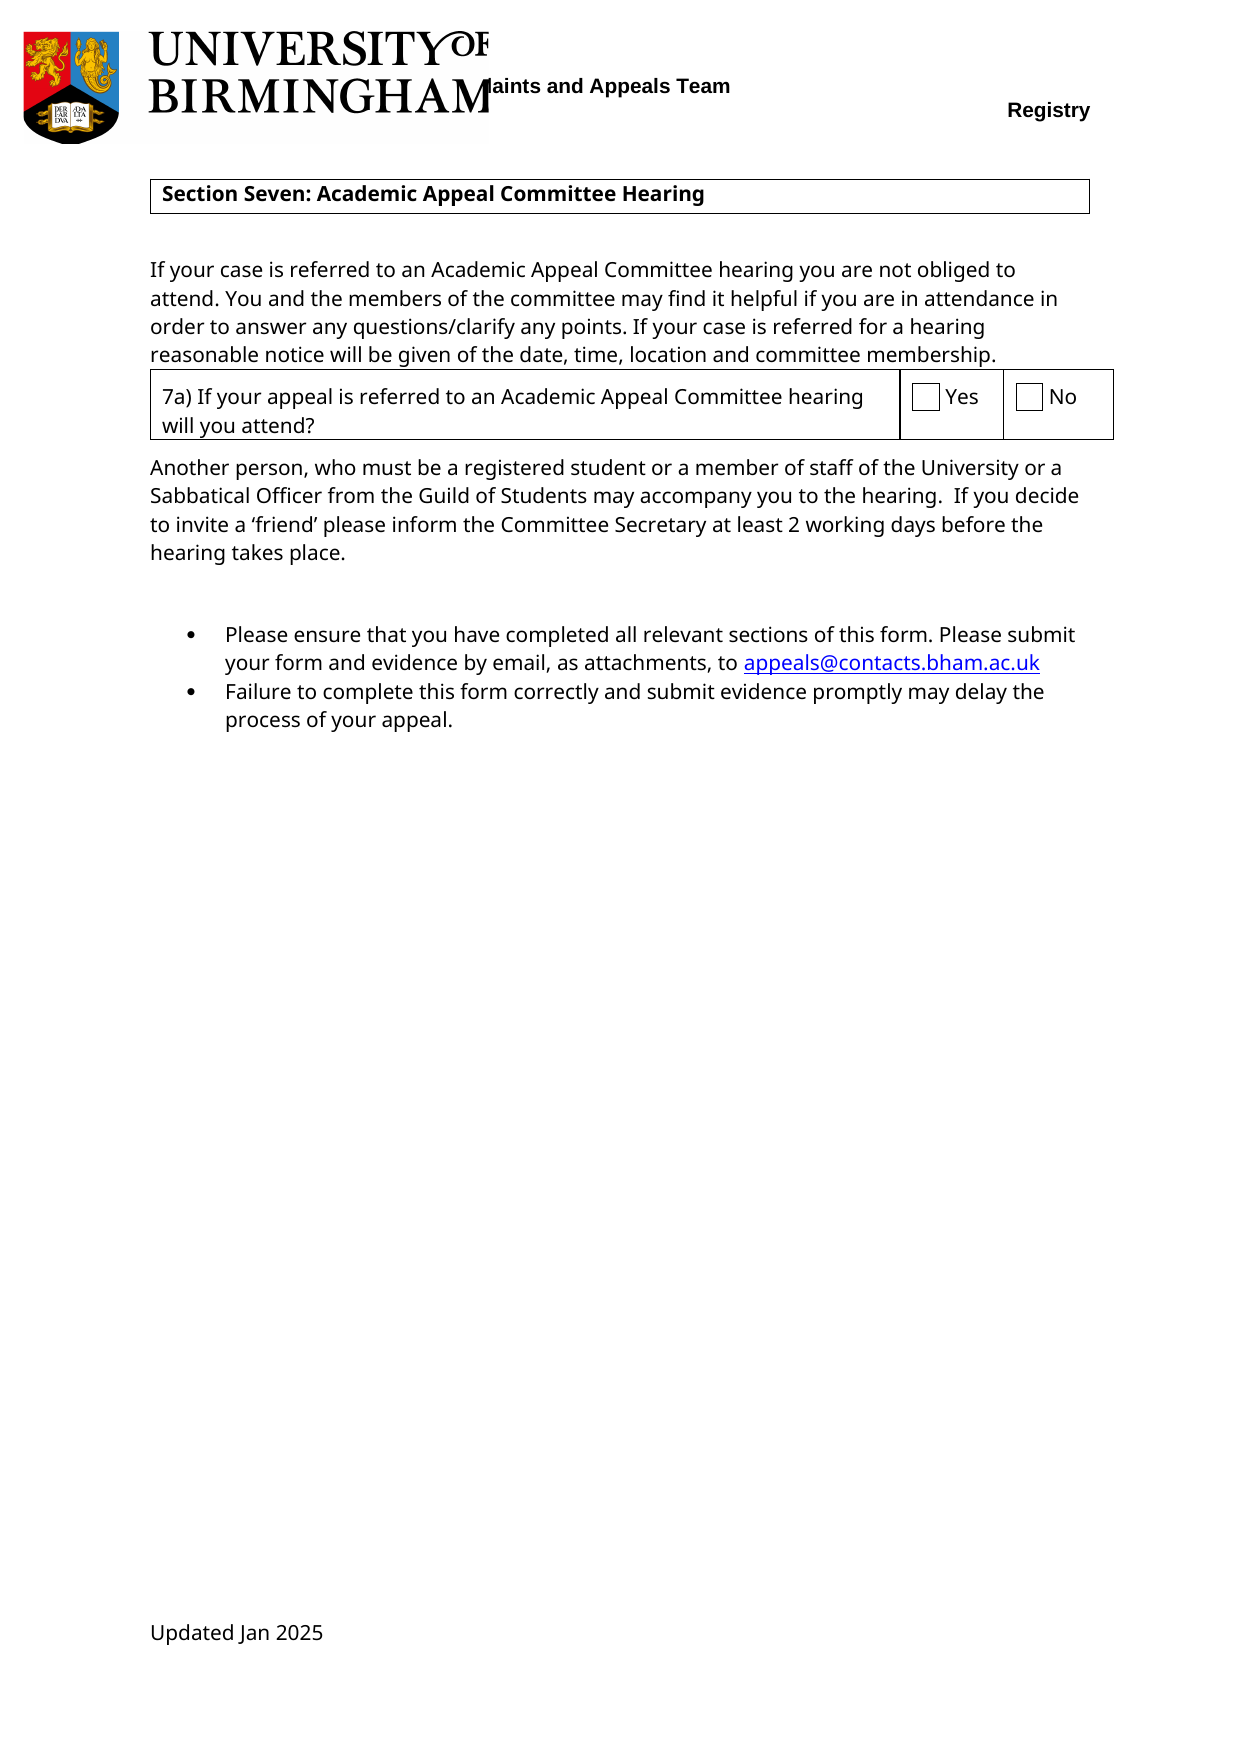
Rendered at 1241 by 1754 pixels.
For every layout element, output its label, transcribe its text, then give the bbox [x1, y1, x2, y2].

list Please ensure that you have completed all relevant sections of this form. Please submit your form and evidence by email, as attachments, to appeals@contacts.bham.ac.uk [187, 620, 1090, 677]
table_header 7a) If your appeal is referred to an Academic Appeal Committee hearing will you attend? [151, 370, 899, 439]
table_header No [1004, 370, 1113, 439]
text If your case is referred to an Academic Appeal Committee hearing you are not obliged to attend. You and the members of the committee may find it helpful if you are in attendance in order to answer any questions/clarify any points. If your case is referred for a hearing reasonable notice will be given of the date, time, location and committee membership. [150, 255, 1090, 369]
list Failure to complete this form correctly and submit evidence promptly may delay the process of your appeal. [187, 677, 1090, 734]
table_header Yes [901, 370, 1003, 439]
text Another person, who must be a registered student or a member of staff of the University or a Sabbatical Officer from the Guild of Students may accompany you to the hearing. If you decide to invite a ‘friend’ please inform the Committee Secretary at least 2 working days before the hearing takes place. [150, 453, 1090, 567]
table_header Section Seven: Academic Appeal Committee Hearing [151, 180, 1089, 213]
picture [22, 31, 489, 144]
